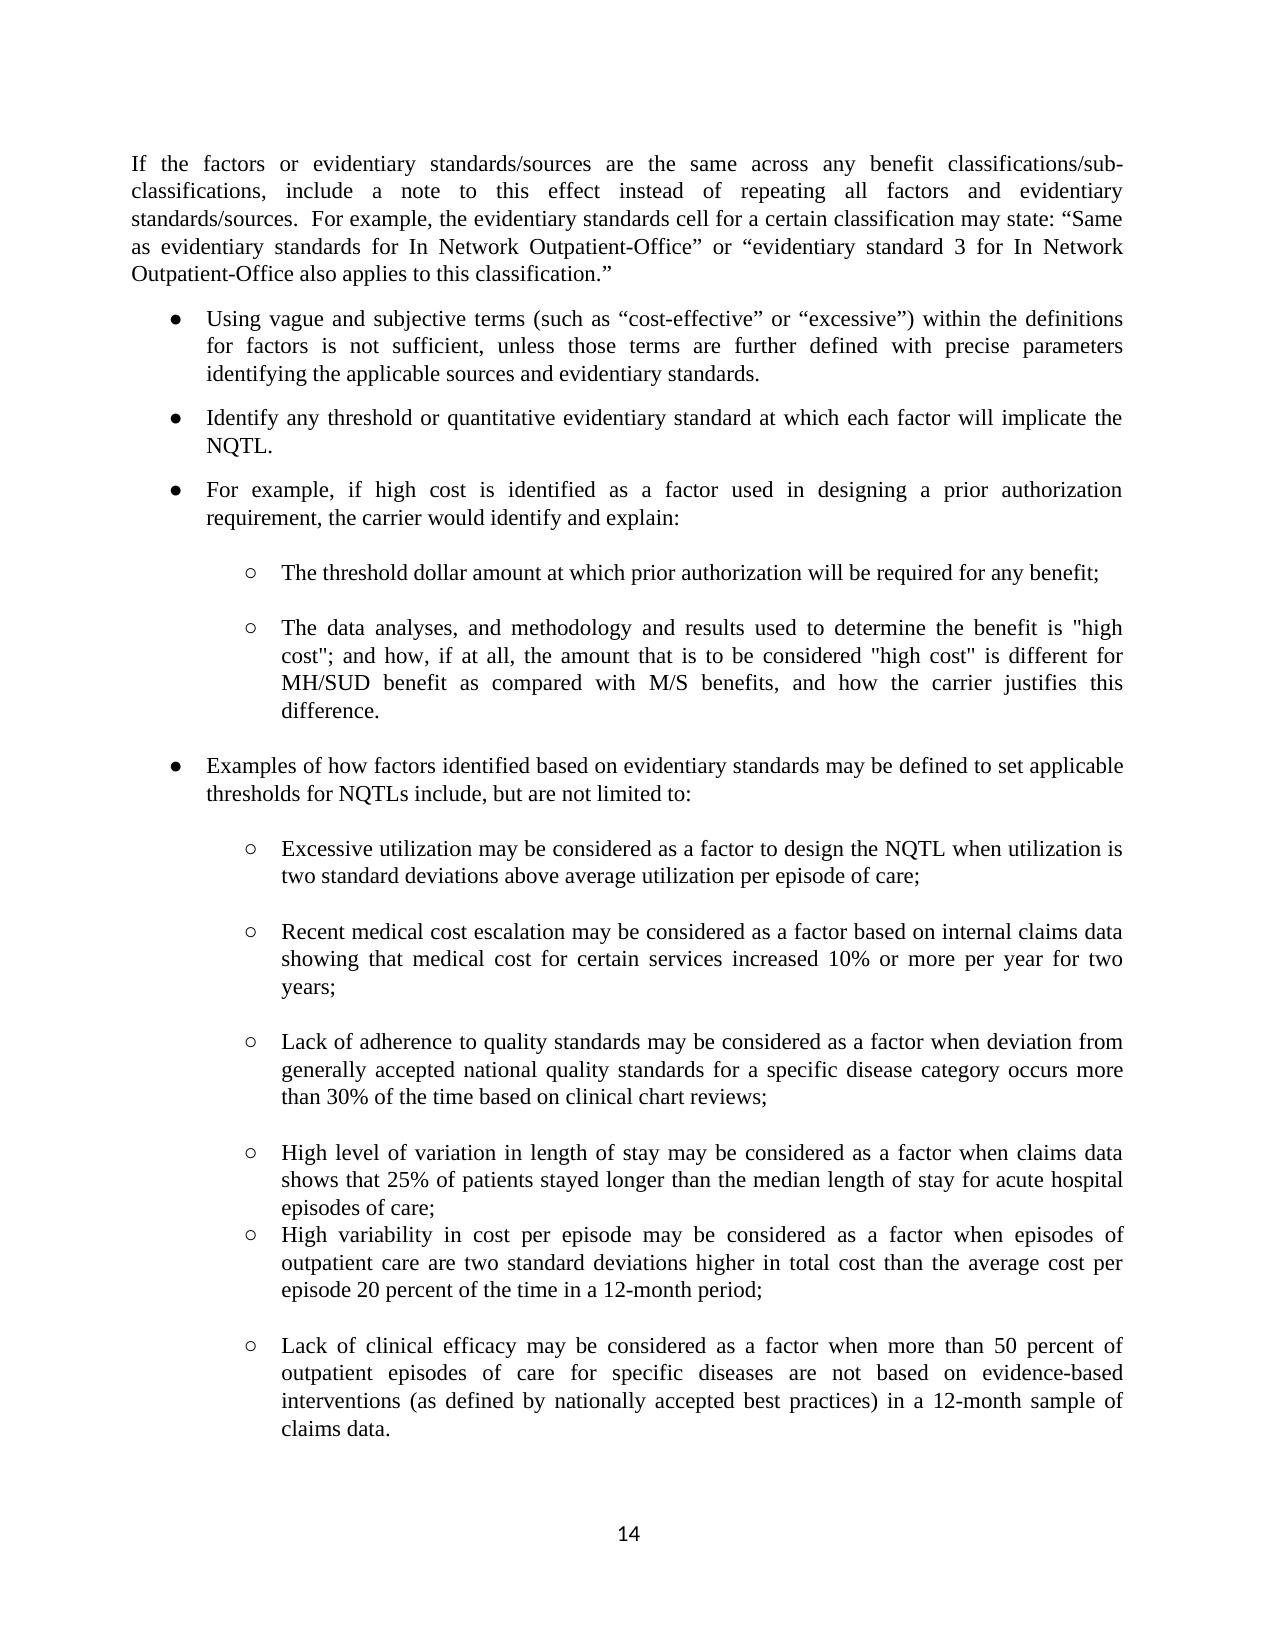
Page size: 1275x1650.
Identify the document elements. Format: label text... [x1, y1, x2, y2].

list High level of variation in length of stay may be considered as a factor when claims data shows that 25% of patients stayed longer than the median length of stay for acute hospital episodes of care; [244, 1138, 1125, 1220]
list Excessive utilization may be considered as a factor to design the NQTL when utilization is two standard deviations above average utilization per episode of care; [244, 835, 1125, 889]
list Using vague and subjective terms (such as “cost-effective” or “excessive”) within the definitions for factors is not sufficient, unless those terms are further defined with precise parameters identifying the applicable sources and evidentiary standards. [169, 305, 1125, 386]
list Lack of clinical efficacy may be considered as a factor when more than 50 percent of outpatient episodes of care for specific diseases are not based on evidence-based interventions (as defined by nationally accepted best practices) in a 12-month sample of claims data. [244, 1332, 1125, 1441]
list High variability in cost per episode may be considered as a factor when episodes of outpatient care are two standard deviations higher in total cost than the average cost per episode 20 percent of the time in a 12-month period; [244, 1221, 1125, 1303]
list The threshold dollar amount at which prior authorization will be required for any benefit; [244, 559, 1125, 585]
text If the factors or evidentiary standards/sources are the same across any benefit classifications/sub-classifications, include a note to this effect instead of repeating all factors and evidentiary standards/sources. For example, the evidentiary standards cell for a certain classification may state: “Same as evidentiary standards for In Network Outpatient-Office” or “evidentiary standard 3 for In Network Outpatient-Office also applies to this classification.” [131, 150, 1125, 287]
list Examples of how factors identified based on evidentiary standards may be defined to set applicable thresholds for NQTLs include, but are not limited to: [169, 752, 1125, 806]
list Lack of adherence to quality standards may be considered as a factor when deviation from generally accepted national quality standards for a specific disease category occurs more than 30% of the time based on clinical chart reviews; [244, 1028, 1125, 1110]
list The data analyses, and methodology and results used to determine the benefit is "high cost"; and how, if at all, the amount that is to be considered "high cost" is different for MH/SUD benefit as compared with M/S benefits, and how the carrier justifies this difference. [244, 614, 1125, 723]
list Identify any threshold or quantitative evidentiary standard at which each factor will implicate the NQTL. [169, 404, 1125, 458]
list For example, if high cost is identified as a factor used in designing a prior authorization requirement, the carrier would identify and explain: [169, 476, 1125, 530]
list Recent medical cost escalation may be considered as a factor based on internal claims data showing that medical cost for certain services increased 10% or more per year for two years; [244, 918, 1125, 999]
